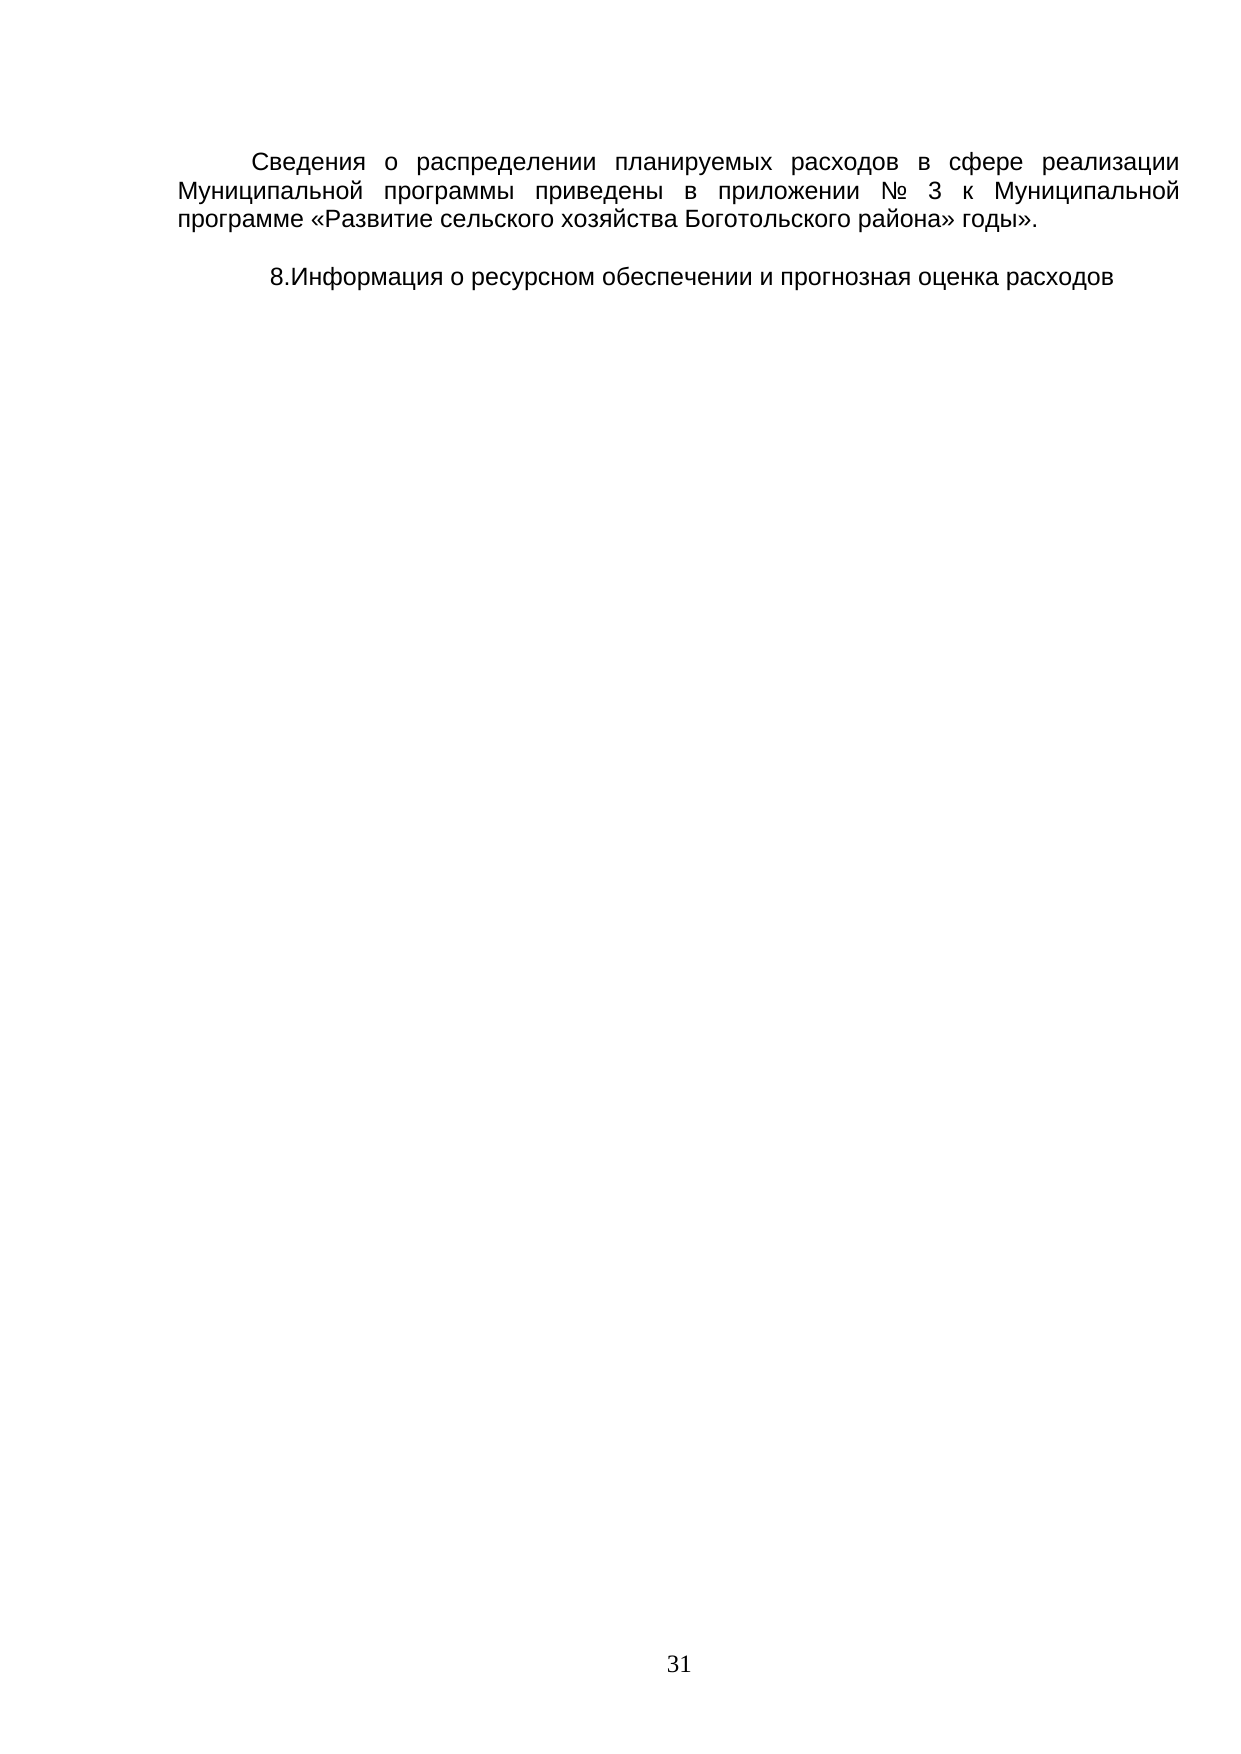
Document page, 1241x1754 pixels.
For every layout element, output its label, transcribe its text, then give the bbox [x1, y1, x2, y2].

text 8.Информация о ресурсном обеспечении и прогнозная оценка расходов [203, 262, 1181, 291]
text Сведения о распределении планируемых расходов в сфере реализации Муниципальной программы приведены в приложении № 3 к Муниципальной программе «Развитие сельского хозяйства Боготольского района» годы». [177, 147, 1181, 233]
